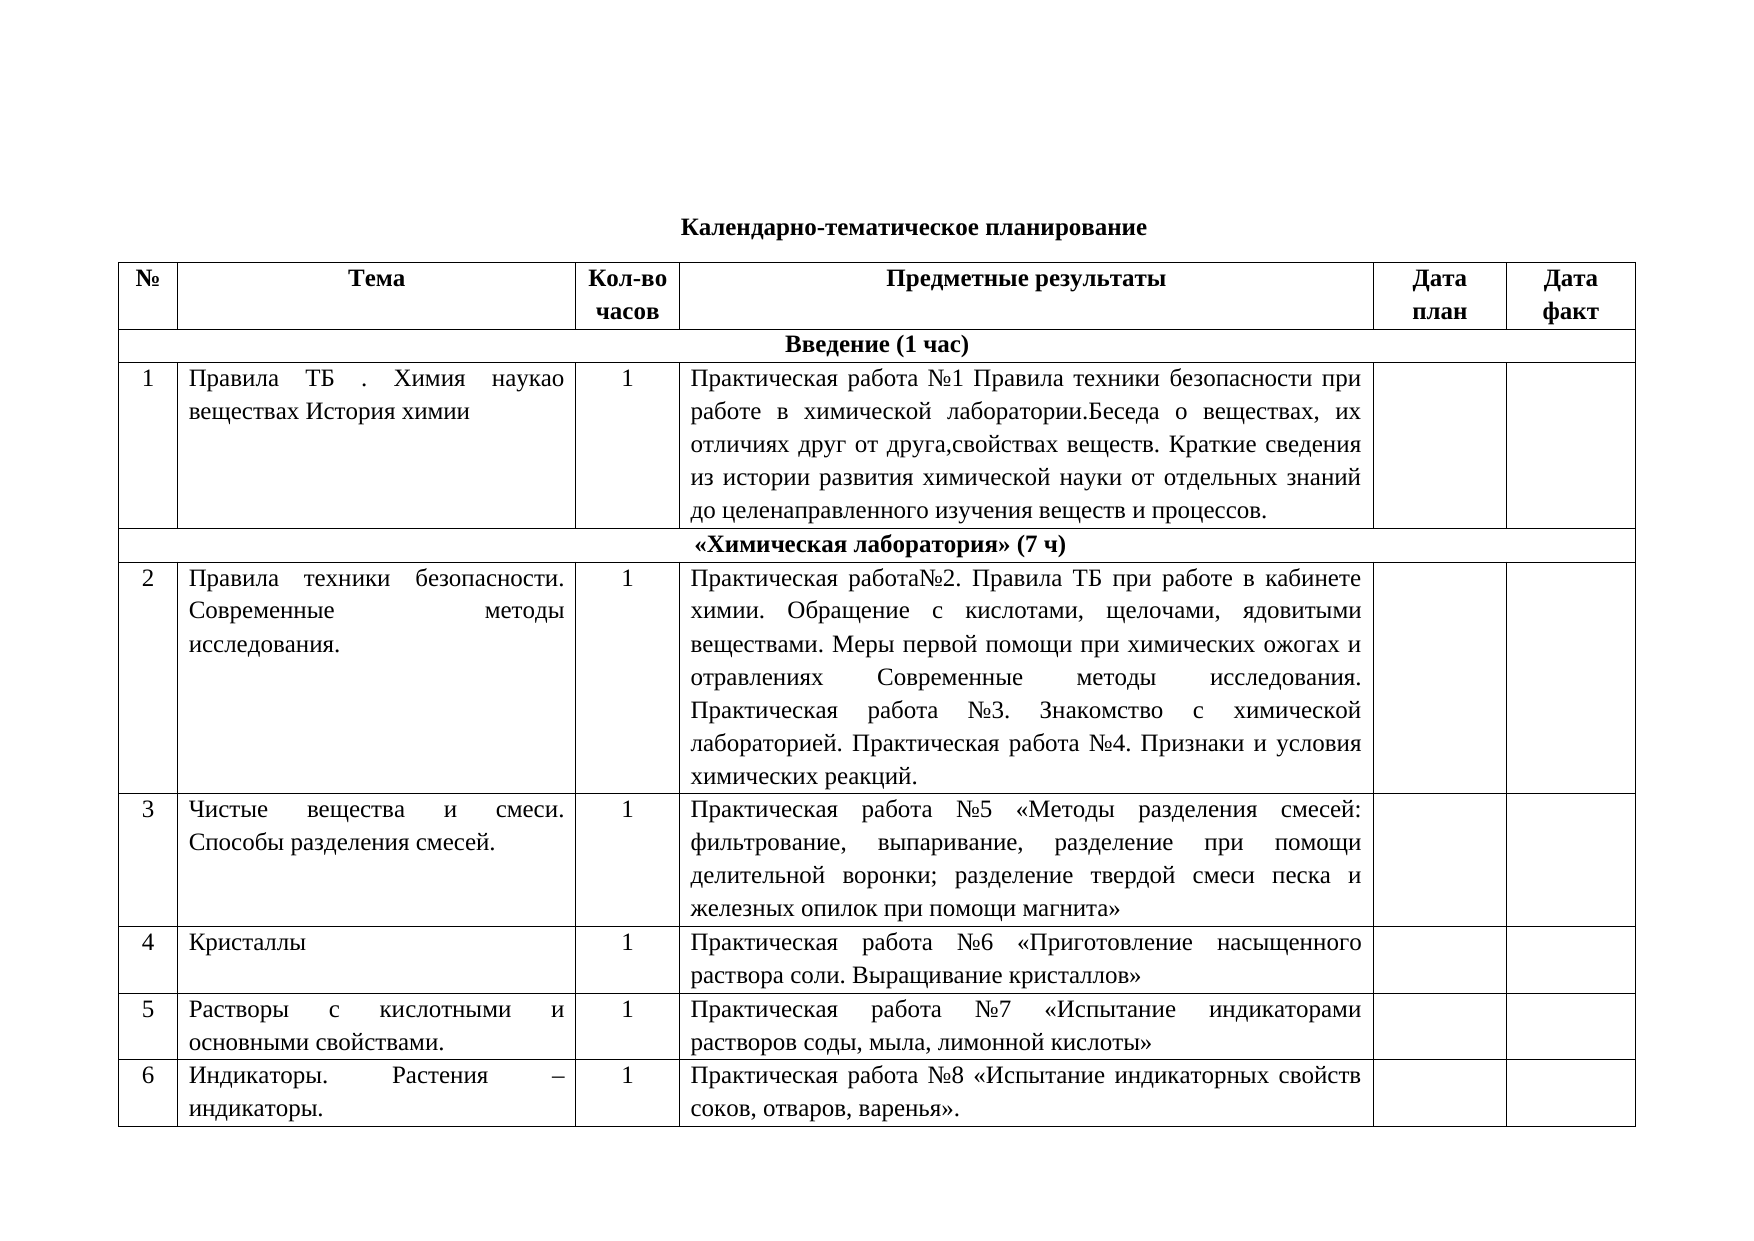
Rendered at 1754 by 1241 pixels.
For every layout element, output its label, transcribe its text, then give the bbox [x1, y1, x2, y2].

table_cell Введение (1 час) [119, 330, 1635, 362]
table_cell Кристаллы [178, 927, 575, 993]
table_cell Правила ТБ . Химия наукао веществах История химии [178, 363, 575, 528]
table_cell [1507, 794, 1635, 926]
table_cell 1 [576, 994, 679, 1059]
table_cell [1507, 927, 1635, 993]
table_header Кол-во часов [576, 263, 679, 328]
table_header № [119, 263, 177, 328]
table_cell Практическая работа№2. Правила ТБ при работе в кабинете химии. Обращение с кислотами, щелочами, ядовитыми веществами. Меры первой помощи при химических ожогах и отравлениях Современные методы исследования. Практическая работа №3. Знакомство с химической лабораторией. Практическая работа №4. Признаки и условия химических реакций. [680, 563, 1373, 793]
table_cell Чистые вещества и смеси. Способы разделения смесей. [178, 794, 575, 926]
table_cell 5 [119, 994, 177, 1059]
table_cell 1 [119, 363, 177, 528]
table_cell Практическая работа №5 «Методы разделения смесей: фильтрование, выпаривание, разделение при помощи делительной воронки; разделение твердой смеси песка и железных опилок при помощи магнита» [680, 794, 1373, 926]
table_cell [1507, 1060, 1635, 1126]
table_cell 4 [119, 927, 177, 993]
table_cell Практическая работа №6 «Приготовление насыщенного раствора соли. Выращивание кристаллов» [680, 927, 1373, 993]
table_cell [1507, 363, 1635, 528]
table_cell [1374, 994, 1506, 1059]
table_header Предметные результаты [680, 263, 1373, 328]
table_cell 1 [576, 927, 679, 993]
table_cell 2 [119, 563, 177, 793]
table_header Тема [178, 263, 575, 328]
table_cell Практическая работа №1 Правила техники безопасности при работе в химической лаборатории.Беседа о веществах, их отличиях друг от друга,свойствах веществ. Краткие сведения из истории развития химической науки от отдельных знаний до целенаправленного изучения веществ и процессов. [680, 363, 1373, 528]
table_cell [1374, 927, 1506, 993]
table_cell «Химическая лаборатория» (7 ч) [119, 529, 1635, 562]
table_cell [1374, 363, 1506, 528]
table_cell 1 [576, 563, 679, 793]
table_cell Правила техники безопасности. Современные методы исследования. [178, 563, 575, 793]
table_cell 1 [576, 794, 679, 926]
table_cell 6 [119, 1060, 177, 1126]
table_header Дата факт [1507, 263, 1635, 328]
table_cell [1374, 563, 1506, 793]
table_header Дата план [1374, 263, 1506, 328]
table_cell Практическая работа №7 «Испытание индикаторами растворов соды, мыла, лимонной кислоты» [680, 994, 1373, 1059]
table_cell Практическая работа №8 «Испытание индикаторных свойств соков, отваров, варенья». [680, 1060, 1373, 1126]
table_cell Растворы с кислотными и основными свойствами. [178, 994, 575, 1059]
table_cell [1507, 563, 1635, 793]
table_cell 1 [576, 363, 679, 528]
text Календарно-тематическое планирование [118, 212, 1636, 241]
table_cell [1374, 1060, 1506, 1126]
table_cell [1374, 794, 1506, 926]
table_cell Индикаторы. Растения – индикаторы. [178, 1060, 575, 1126]
table_cell [1507, 994, 1635, 1059]
table_cell 1 [576, 1060, 679, 1126]
table_cell 3 [119, 794, 177, 926]
